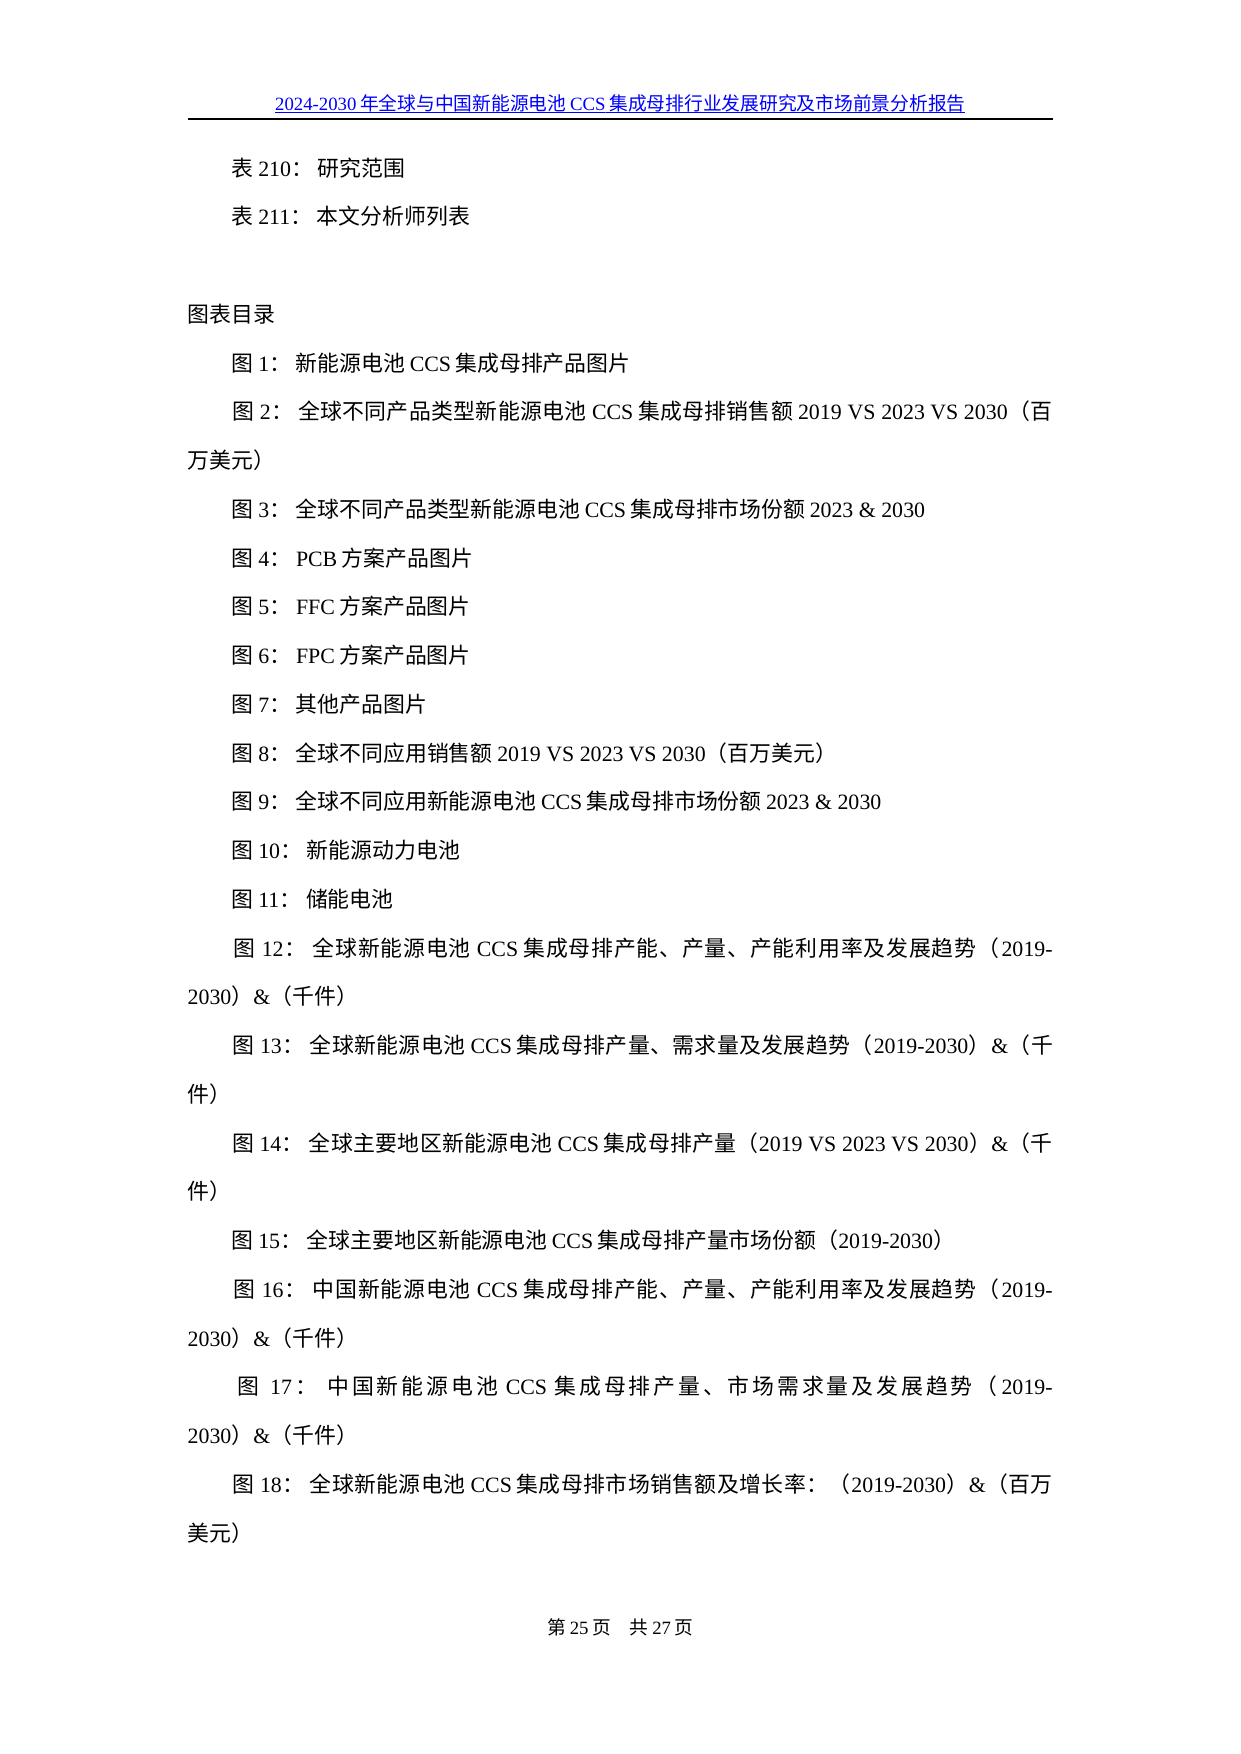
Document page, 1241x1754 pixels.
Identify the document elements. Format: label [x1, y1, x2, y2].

text [187, 150, 1053, 1548]
